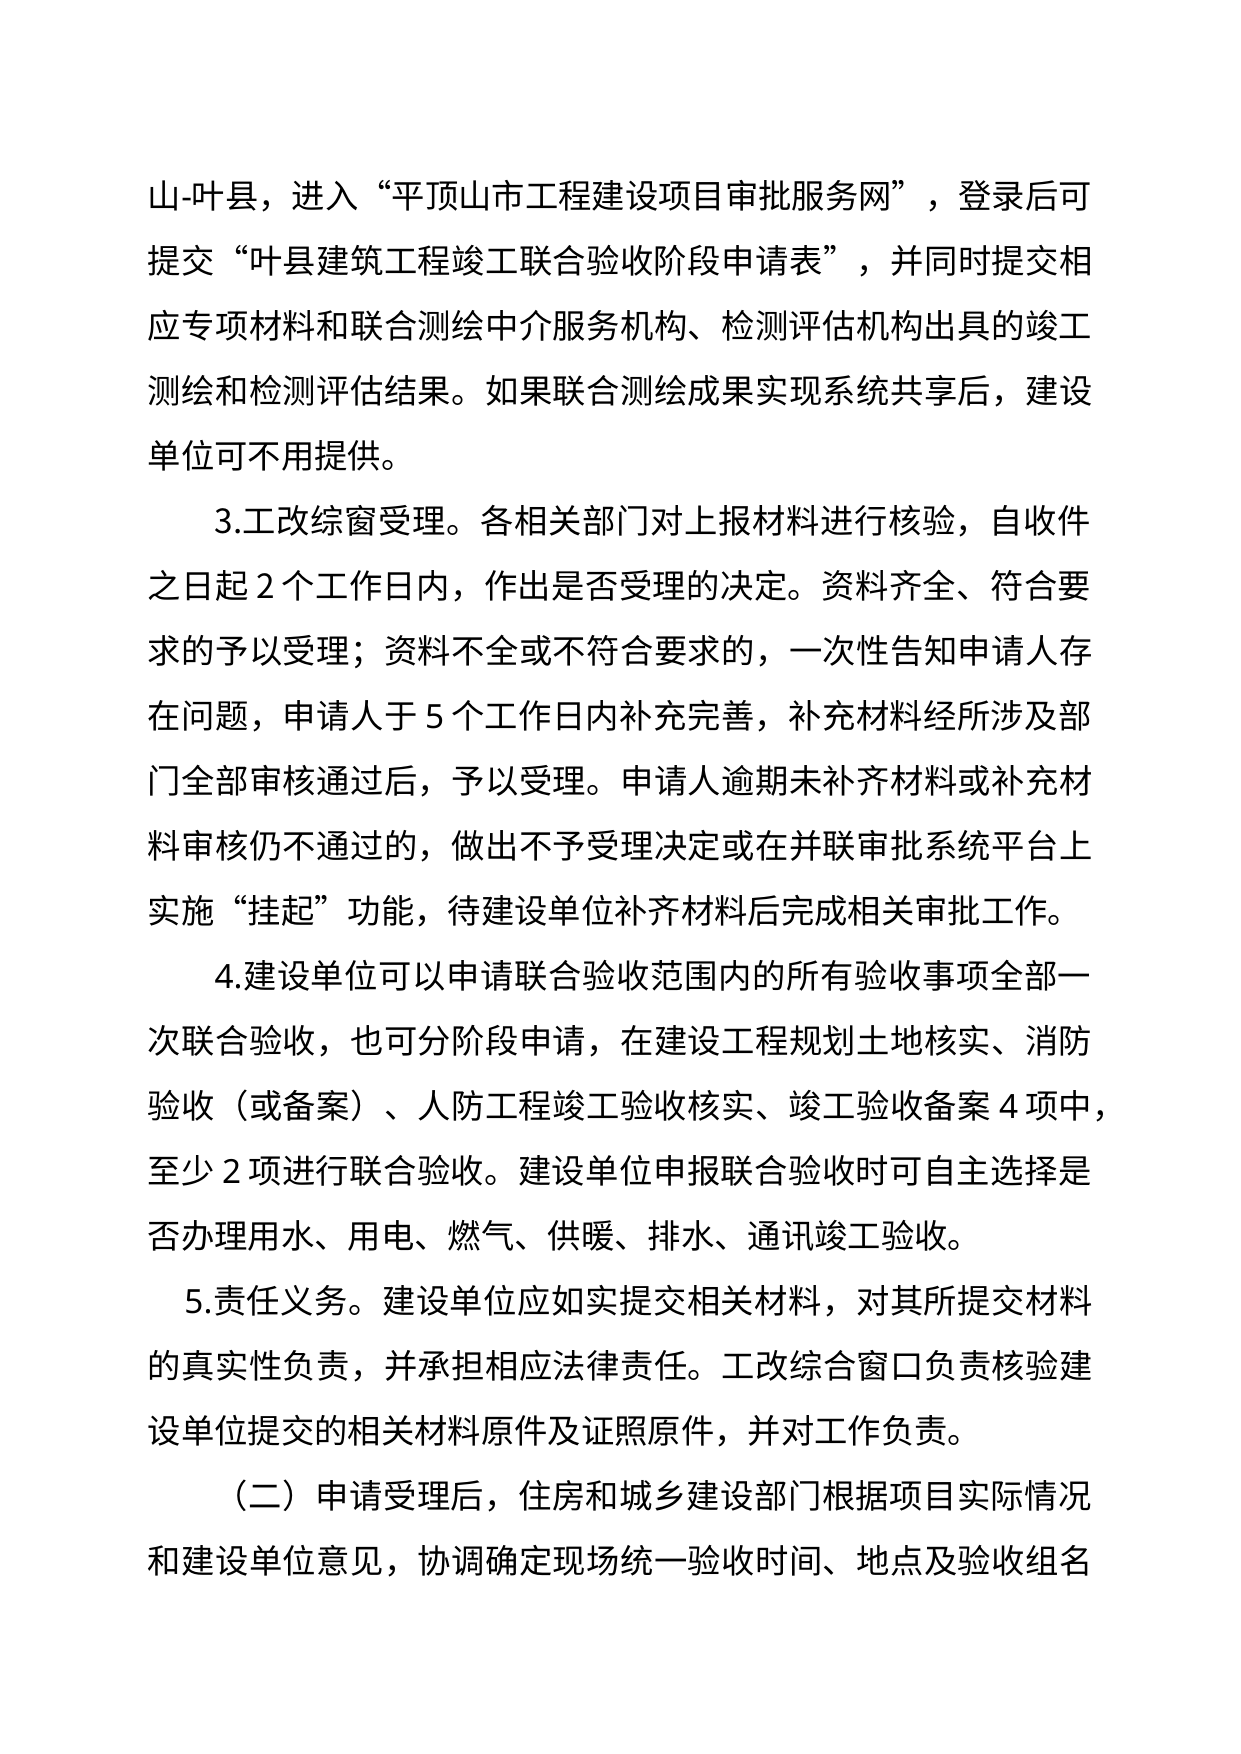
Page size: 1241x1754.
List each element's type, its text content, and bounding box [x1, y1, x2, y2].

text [148, 1462, 1093, 1592]
text 4.建设单位可以申请联合验收范围内的所有验收事项全部一次联合验收，也可分阶段申请，在建设工程规划土地核实、消防验收（或备案）、人防工程竣工验收核实、竣工验收备案4项中，至少2项进行联合验收。建设单位申报联合验收时可自主选择是否办理用水、用电、燃气、供暖、排水、通讯竣工验收。 [148, 942, 1093, 1267]
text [148, 162, 1093, 487]
text 5.责任义务。建设单位应如实提交相关材料，对其所提交材料的真实性负责，并承担相应法律责任。工改综合窗口负责核验建设单位提交的相关材料原件及证照原件，并对工作负责。 [148, 1267, 1093, 1462]
text 3.工改综窗受理。各相关部门对上报材料进行核验，自收件之日起2个工作日内，作出是否受理的决定。资料齐全、符合要求的予以受理；资料不全或不符合要求的，一次性告知申请人存在问题，申请人于5个工作日内补充完善，补充材料经所涉及部门全部审核通过后，予以受理。申请人逾期未补齐材料或补充材料审核仍不通过的，做出不予受理决定或在并联审批系统平台上实施“挂起”功能，待建设单位补齐材料后完成相关审批工作。 [148, 487, 1093, 942]
